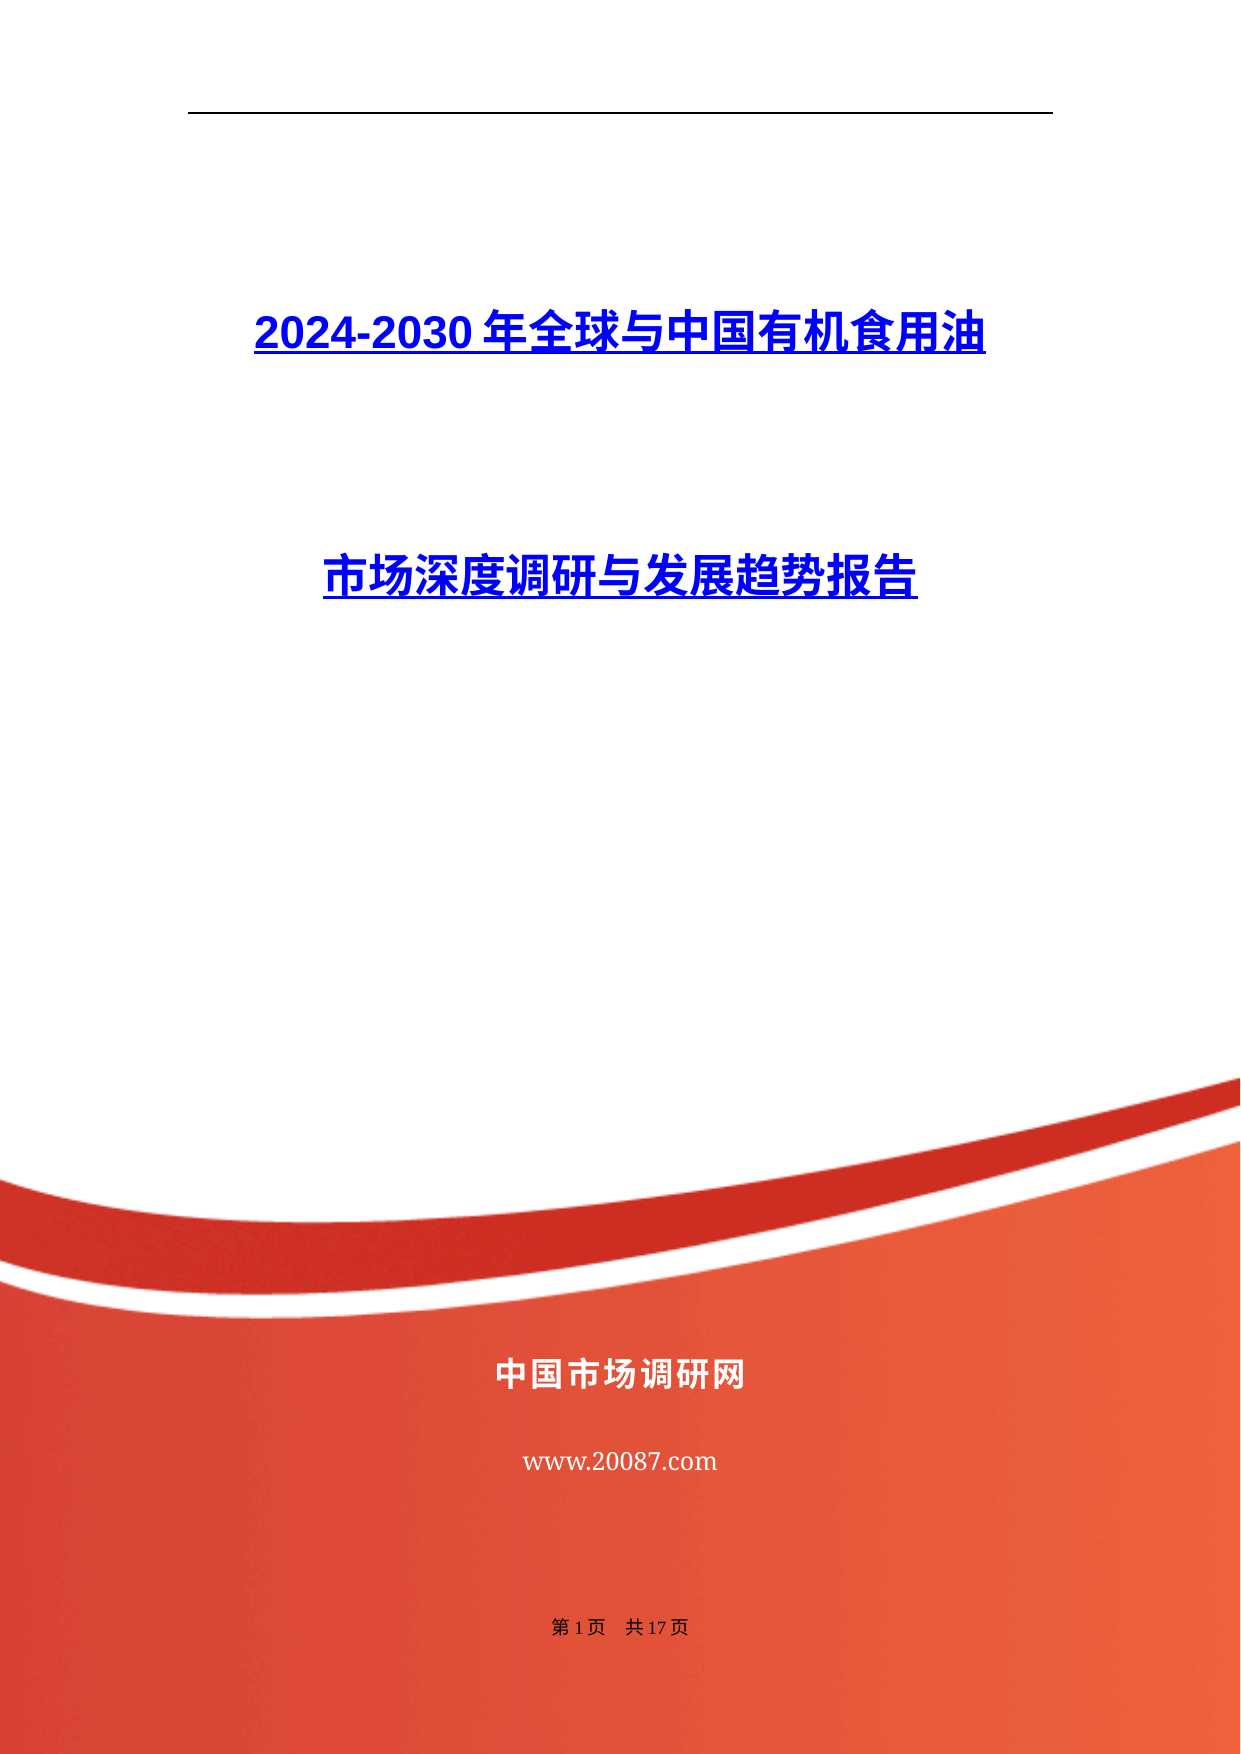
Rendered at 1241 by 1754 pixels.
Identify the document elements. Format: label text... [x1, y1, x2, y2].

text www.20087.com [187, 1428, 1053, 1493]
subtitle 中国市场调研网 [187, 1339, 1053, 1404]
picture [0, 1006, 1241, 1754]
table_header 2024-2030年全球与中国有机食用油市场深度调研与发展趋势报告 [188, 207, 1053, 773]
